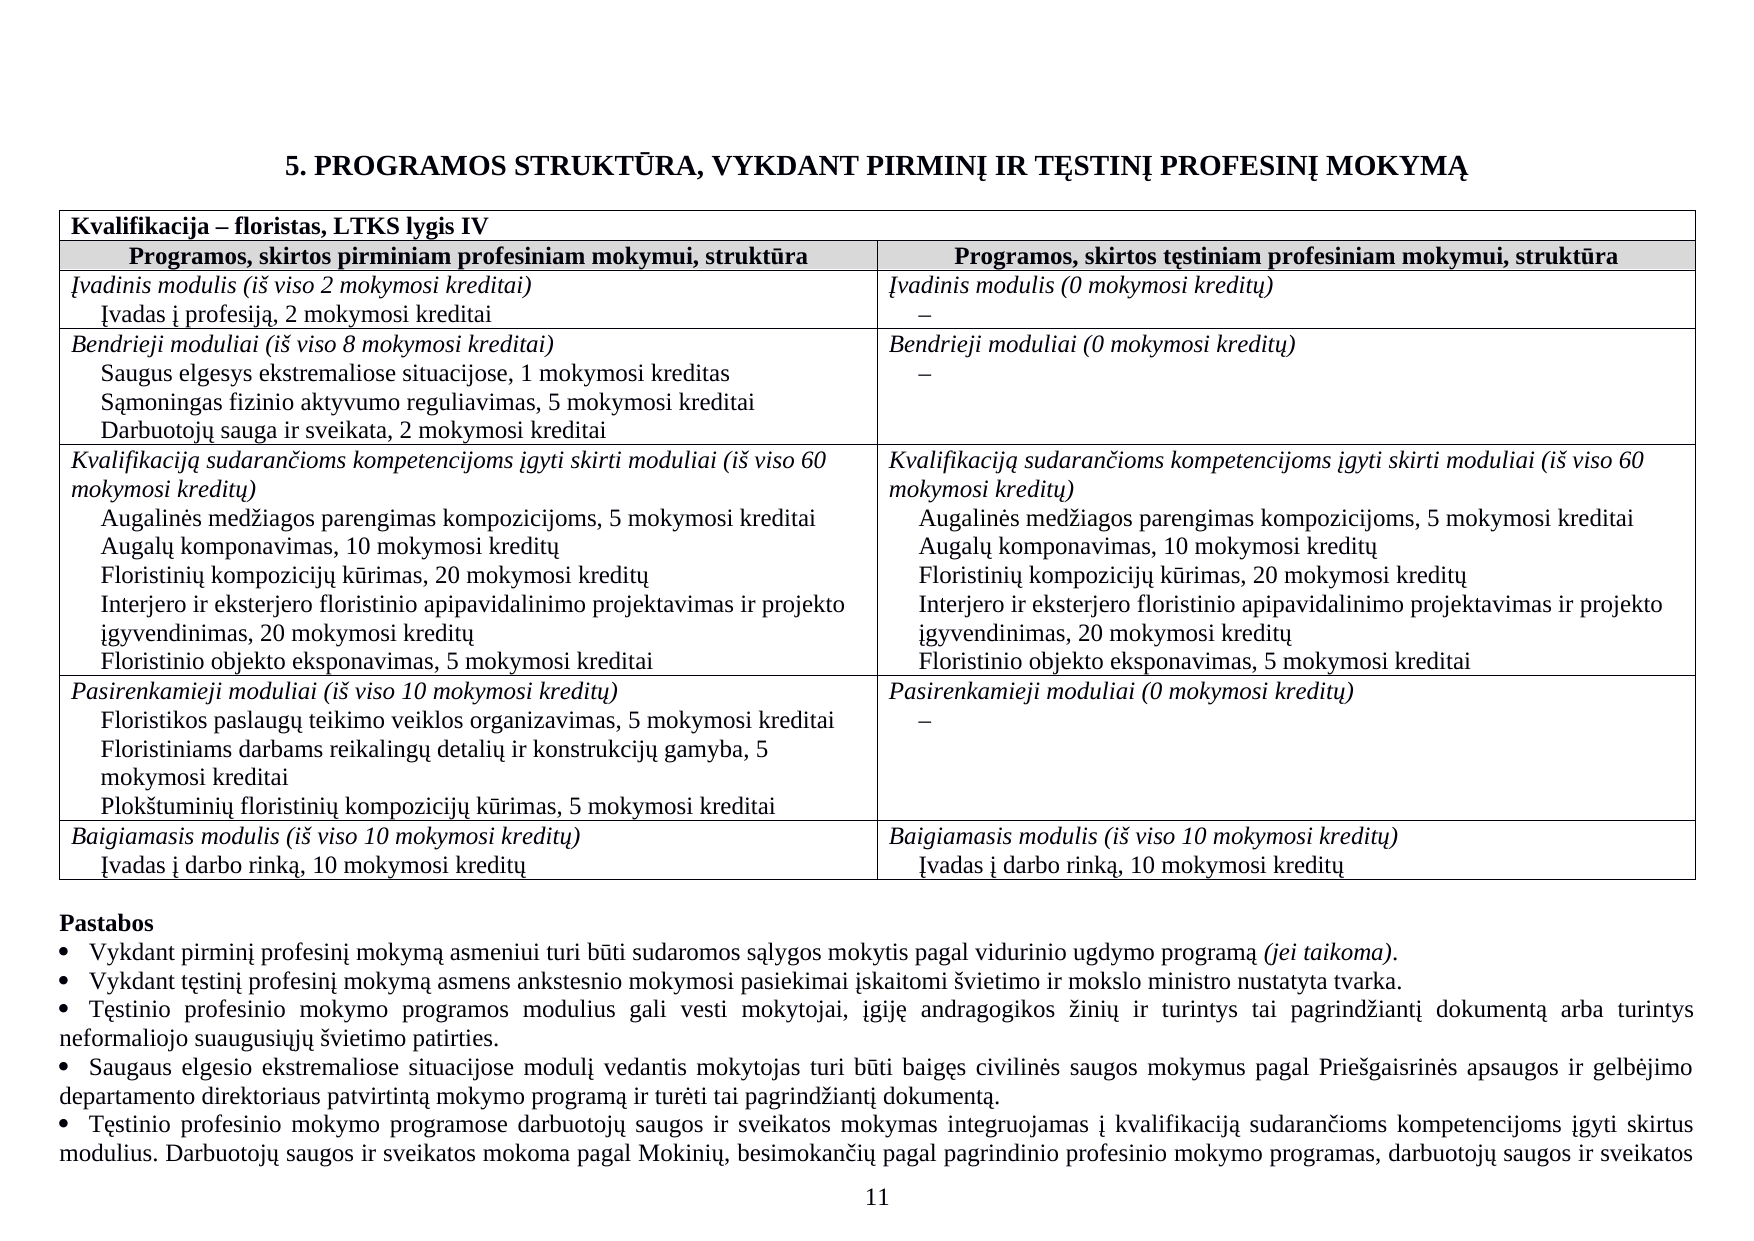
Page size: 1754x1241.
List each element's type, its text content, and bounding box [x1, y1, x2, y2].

table_cell Pasirenkamieji moduliai (0 mokymosi kreditų) – [878, 676, 1695, 820]
text 5. PROGRAMOS STRUKTŪRA, VYKDANT PIRMINĮ IR TĘSTINĮ PROFESINĮ MOKYMĄ [59, 148, 1695, 181]
table_header Kvalifikacija – floristas, LTKS lygis IV [60, 211, 1695, 240]
table_cell Baigiamasis modulis (iš viso 10 mokymosi kreditų) Įvadas į darbo rinką, 10 mokymosi kreditų [878, 821, 1695, 878]
table_cell Bendrieji moduliai (0 mokymosi kreditų) – [878, 329, 1695, 444]
table_cell Programos, skirtos pirminiam profesiniam mokymui, struktūra [60, 241, 877, 269]
table_cell Įvadinis modulis (0 mokymosi kreditų) – [878, 271, 1695, 328]
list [59, 1109, 1695, 1167]
table_cell Baigiamasis modulis (iš viso 10 mokymosi kreditų) Įvadas į darbo rinką, 10 mokymosi kreditų [60, 821, 877, 878]
table_cell Įvadinis modulis (iš viso 2 mokymosi kreditai) Įvadas į profesiją, 2 mokymosi kreditai [60, 271, 877, 328]
list Saugaus elgesio ekstremaliose situacijose modulį vedantis mokytojas turi būti baigęs civilinės saugos mokymus pagal Priešgaisrinės apsaugos ir gelbėjimo departamento direktoriaus patvirtintą mokymo programą ir turėti tai pagrindžiantį dokumentą. [59, 1052, 1695, 1109]
list Tęstinio profesinio mokymo programos modulius gali vesti mokytojai, įgiję andragogikos žinių ir turintys tai pagrindžiantį dokumentą arba turintys neformaliojo suaugusiųjų švietimo patirties. [59, 994, 1695, 1052]
table_cell Kvalifikaciją sudarančioms kompetencijoms įgyti skirti moduliai (iš viso 60 mokymosi kreditų) Augalinės medžiagos parengimas kompozicijoms, 5 mokymosi kreditai Augalų komponavimas, 10 mokymosi kreditų Floristinių kompozicijų kūrimas, 20 mokymosi kreditų Interjero ir eksterjero floristinio apipavidalinimo projektavimas ir projekto įgyvendinimas, 20 mokymosi kreditų Floristinio objekto eksponavimas, 5 mokymosi kreditai [60, 445, 877, 675]
table_cell Pasirenkamieji moduliai (iš viso 10 mokymosi kreditų) Floristikos paslaugų teikimo veiklos organizavimas, 5 mokymosi kreditai Floristiniams darbams reikalingų detalių ir konstrukcijų gamyba, 5 mokymosi kreditai Plokštuminių floristinių kompozicijų kūrimas, 5 mokymosi kreditai [60, 676, 877, 820]
table_cell Kvalifikaciją sudarančioms kompetencijoms įgyti skirti moduliai (iš viso 60 mokymosi kreditų) Augalinės medžiagos parengimas kompozicijoms, 5 mokymosi kreditai Augalų komponavimas, 10 mokymosi kreditų Floristinių kompozicijų kūrimas, 20 mokymosi kreditų Interjero ir eksterjero floristinio apipavidalinimo projektavimas ir projekto įgyvendinimas, 20 mokymosi kreditų Floristinio objekto eksponavimas, 5 mokymosi kreditai [878, 445, 1695, 675]
table_cell Programos, skirtos tęstiniam profesiniam mokymui, struktūra [878, 241, 1695, 269]
list Vykdant pirminį profesinį mokymą asmeniui turi būti sudaromos sąlygos mokytis pagal vidurinio ugdymo programą (jei taikoma). [59, 937, 1695, 966]
list Vykdant tęstinį profesinį mokymą asmens ankstesnio mokymosi pasiekimai įskaitomi švietimo ir mokslo ministro nustatyta tvarka. [59, 966, 1695, 994]
text Pastabos [59, 908, 1695, 937]
table_cell Bendrieji moduliai (iš viso 8 mokymosi kreditai) Saugus elgesys ekstremaliose situacijose, 1 mokymosi kreditas Sąmoningas fizinio aktyvumo reguliavimas, 5 mokymosi kreditai Darbuotojų sauga ir sveikata, 2 mokymosi kreditai [60, 329, 877, 444]
